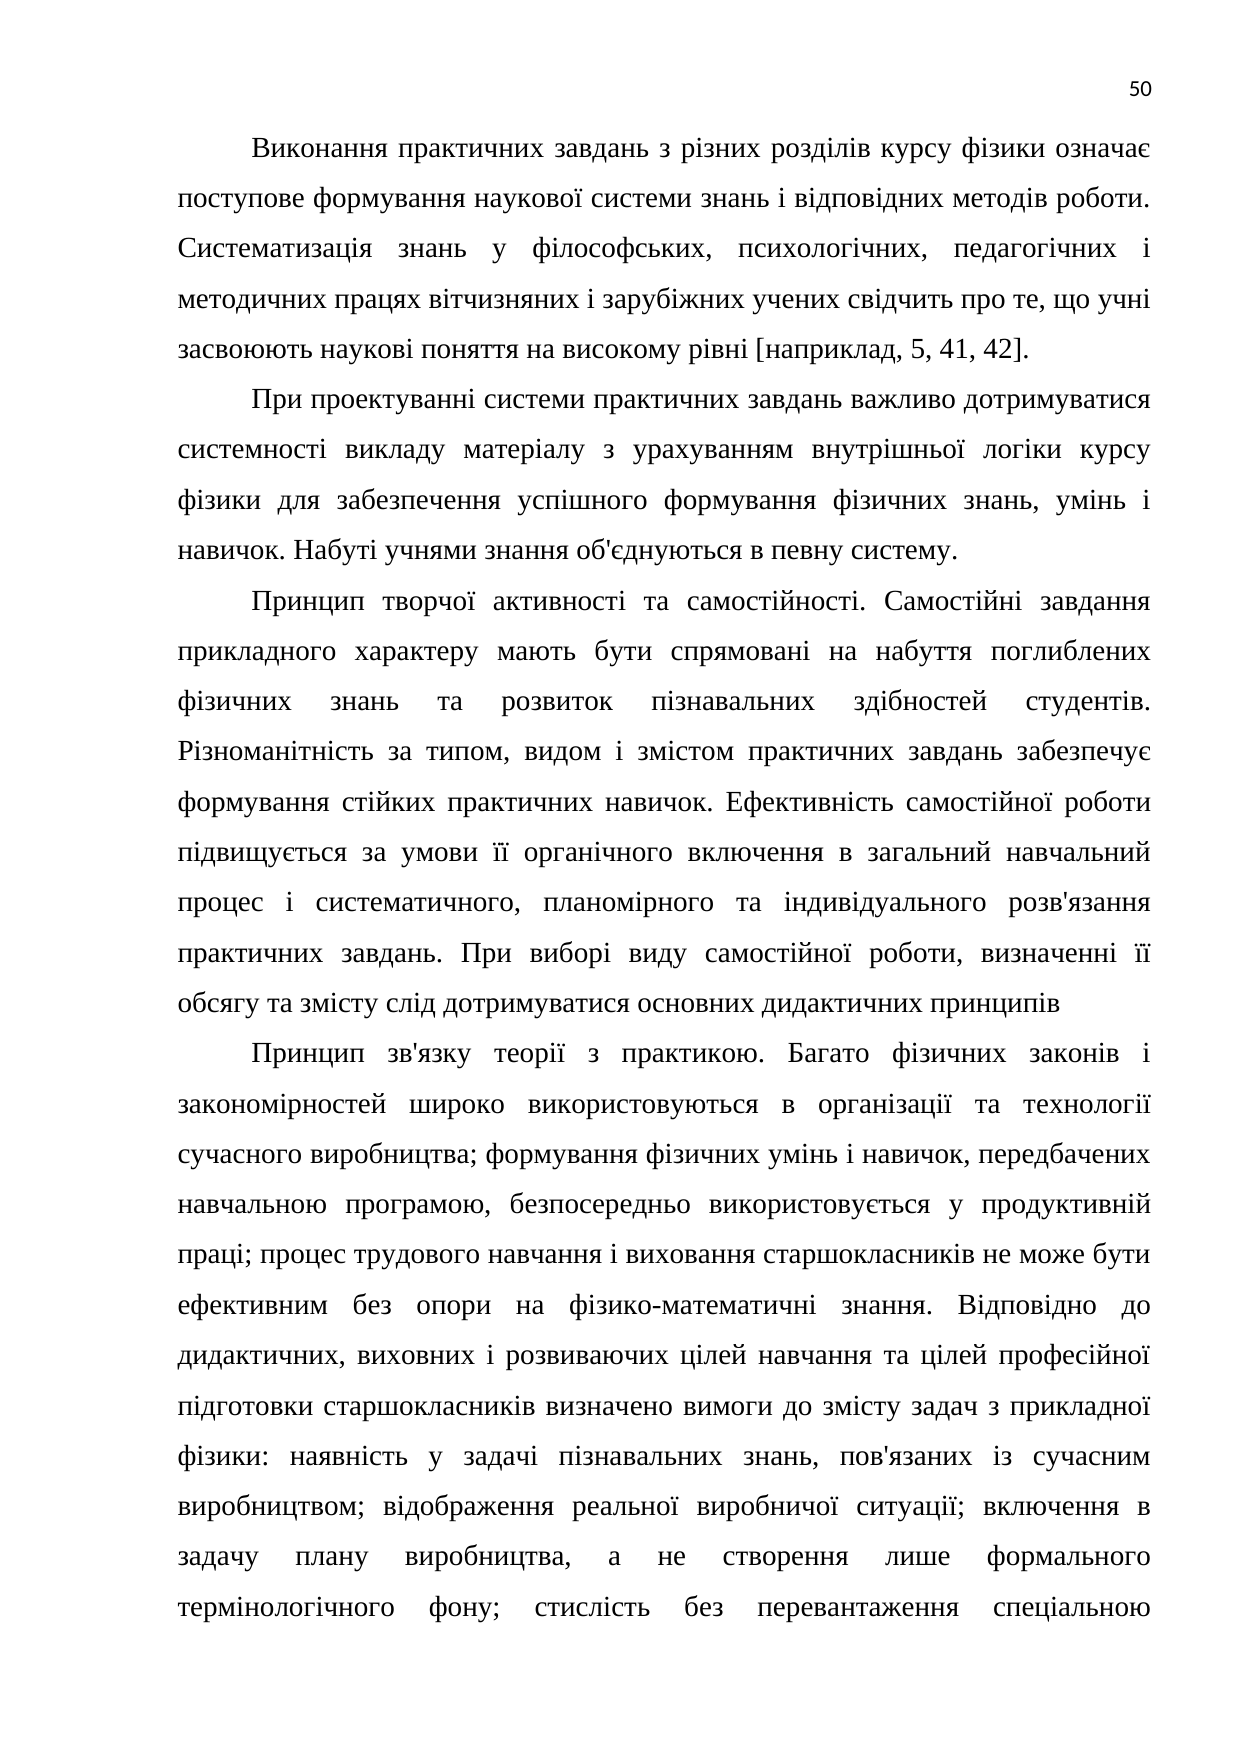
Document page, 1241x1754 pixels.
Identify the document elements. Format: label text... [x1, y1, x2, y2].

text Виконання практичних завдань з різних розділів курсу фізики означає поступове формування наукової системи знань і відповідних методів роботи. Систематизація знань у філософських, психологічних, педагогічних і методичних працях вітчизняних і зарубіжних учених свідчить про те, що учні засвоюють наукові поняття на високому рівні [наприклад, 5, 41, 42]. [177, 130, 1152, 364]
text При проектуванні системи практичних завдань важливо дотримуватися системності викладу матеріалу з урахуванням внутрішньої логіки курсу фізики для забезпечення успішного формування фізичних знань, умінь і навичок. Набуті учнями знання об'єднуються в певну систему. [177, 381, 1152, 566]
text Принцип творчої активності та самостійності. Самостійні завдання прикладного характеру мають бути спрямовані на набуття поглиблених фізичних знань та розвиток пізнавальних здібностей студентів. Різноманітність за типом, видом і змістом практичних завдань забезпечує формування стійких практичних навичок. Ефективність самостійної роботи підвищується за умови її органічного включення в загальний навчальний процес і систематичного, планомірного та індивідуального розв'язання практичних завдань. При виборі виду самостійної роботи, визначенні її обсягу та змісту слід дотримуватися основних дидактичних принципів [177, 583, 1152, 1019]
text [177, 1035, 1152, 1622]
